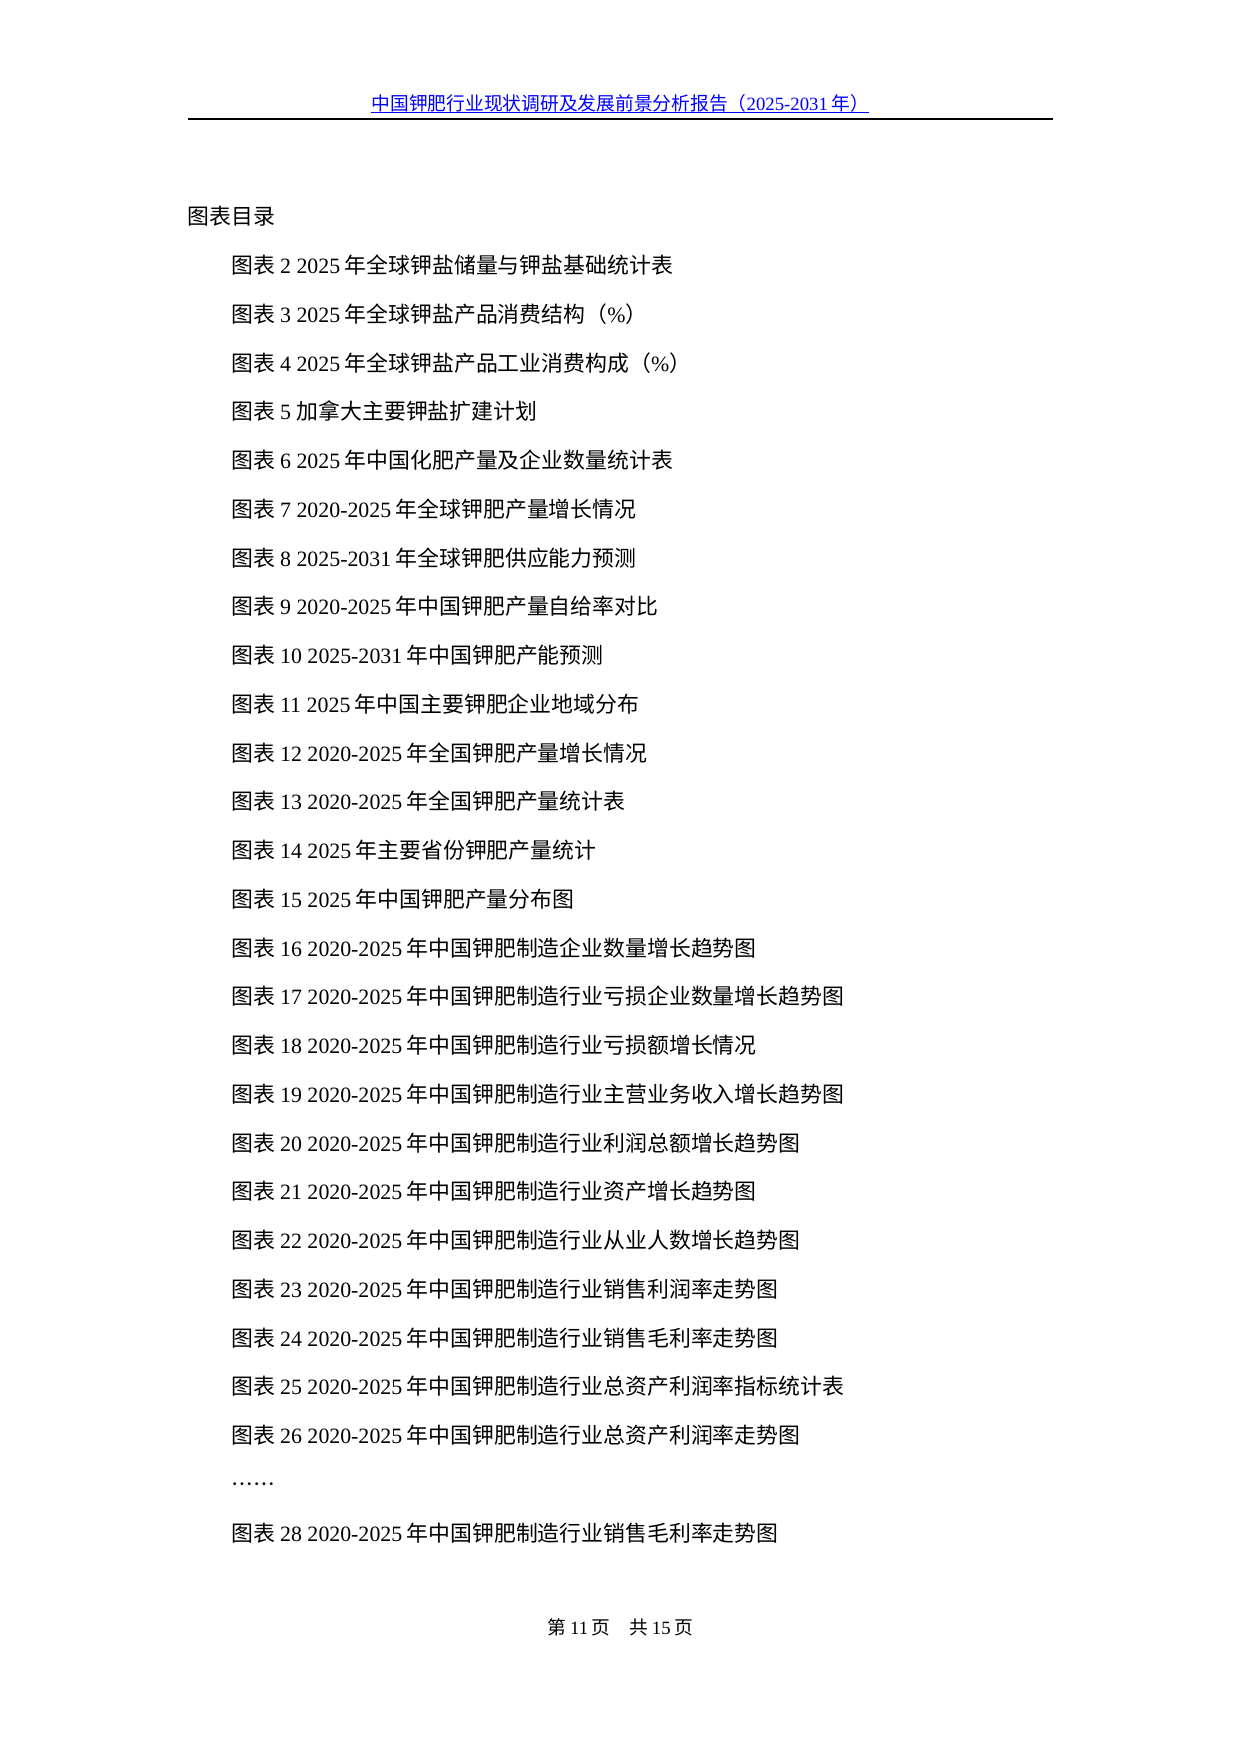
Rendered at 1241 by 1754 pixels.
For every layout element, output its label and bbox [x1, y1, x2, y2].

text [187, 150, 1053, 1548]
